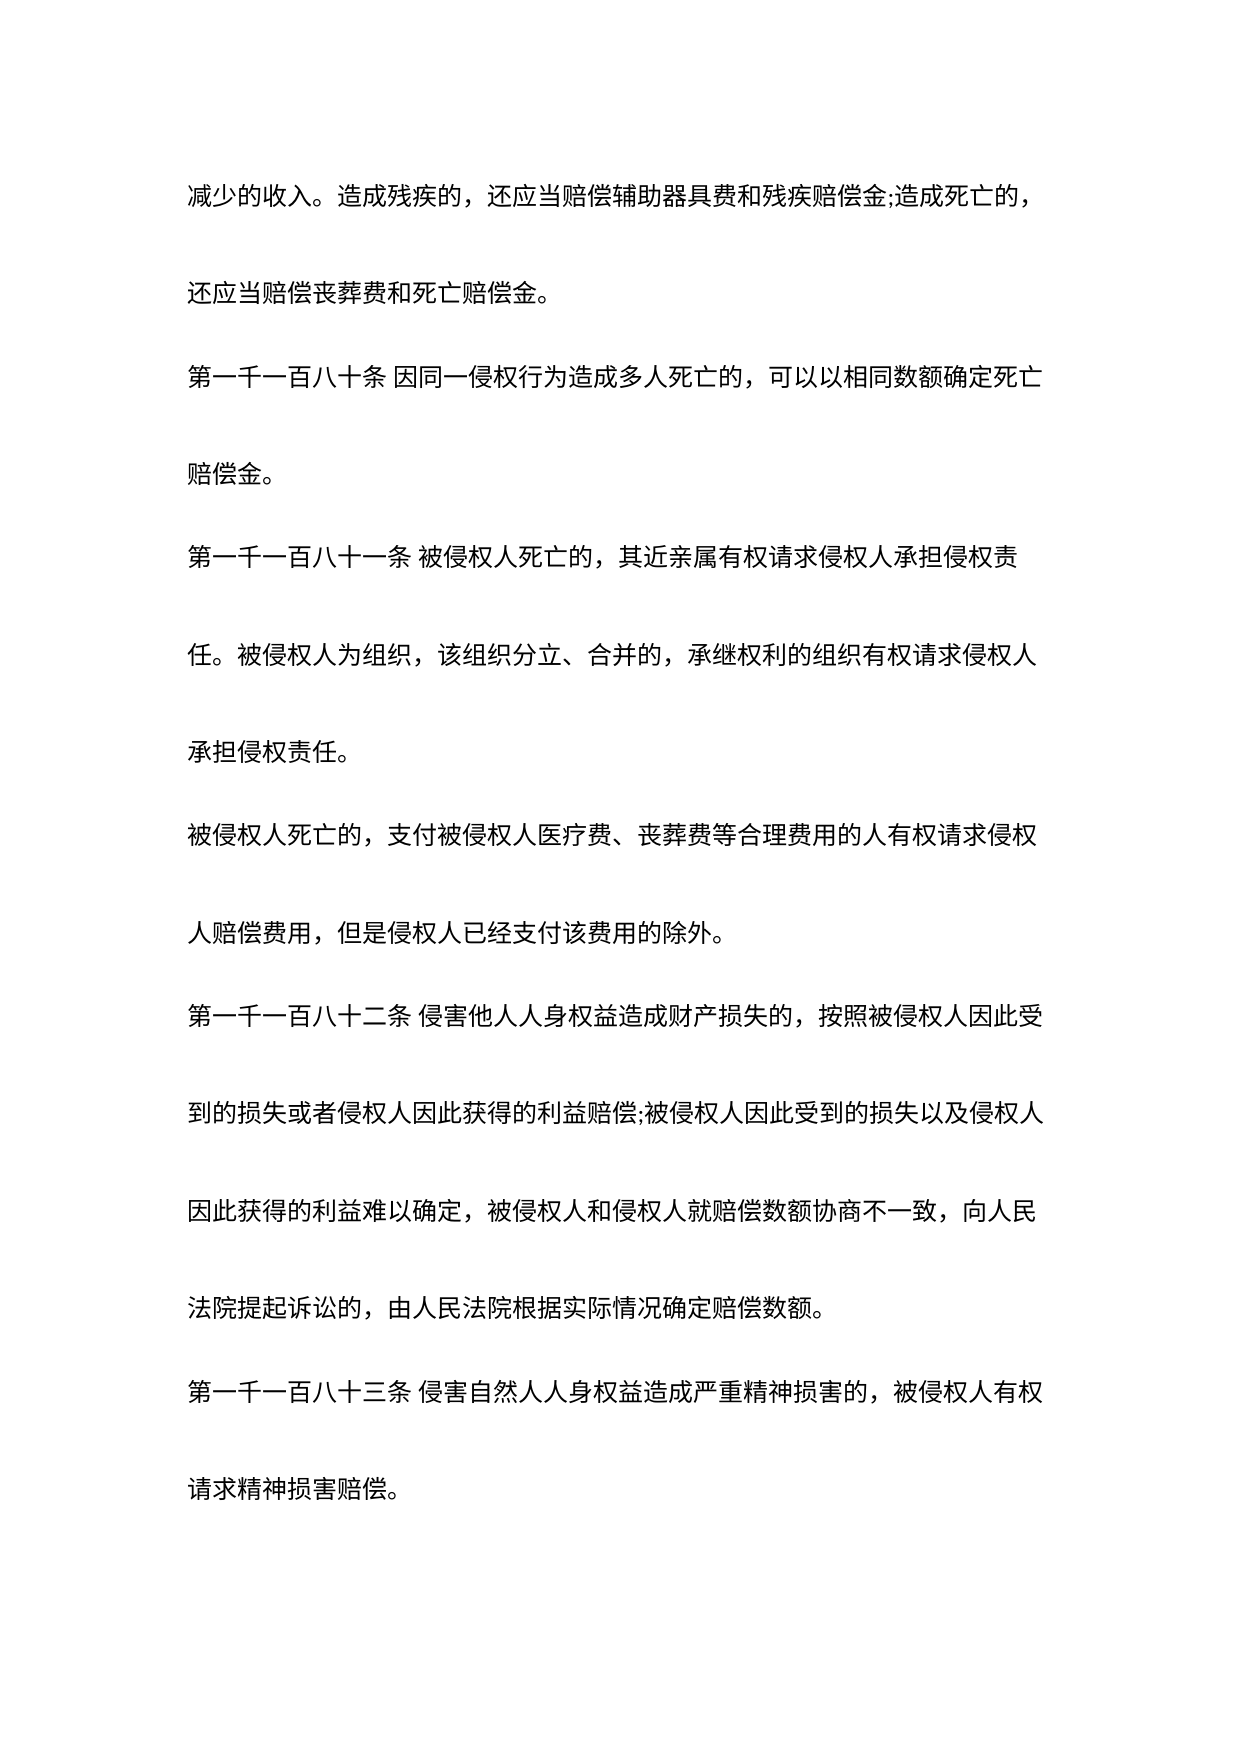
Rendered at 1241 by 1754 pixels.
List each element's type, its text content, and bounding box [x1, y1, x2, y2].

text 第一千一百八十三条 侵害自然人人身权益造成严重精神损害的，被侵权人有权请求精神损害赔偿。 [187, 1358, 1053, 1520]
text 第一千一百八十二条 侵害他人人身权益造成财产损失的，按照被侵权人因此受到的损失或者侵权人因此获得的利益赔偿;被侵权人因此受到的损失以及侵权人因此获得的利益难以确定，被侵权人和侵权人就赔偿数额协商不一致，向人民法院提起诉讼的，由人民法院根据实际情况确定赔偿数额。 [187, 982, 1053, 1339]
text 第一千一百八十一条 被侵权人死亡的，其近亲属有权请求侵权人承担侵权责任。被侵权人为组织，该组织分立、合并的，承继权利的组织有权请求侵权人承担侵权责任。 [187, 523, 1053, 783]
text 第一千一百八十条 因同一侵权行为造成多人死亡的，可以以相同数额确定死亡赔偿金。 [187, 343, 1053, 505]
text 被侵权人死亡的，支付被侵权人医疗费、丧葬费等合理费用的人有权请求侵权人赔偿费用，但是侵权人已经支付该费用的除外。 [187, 801, 1053, 964]
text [187, 162, 1053, 324]
